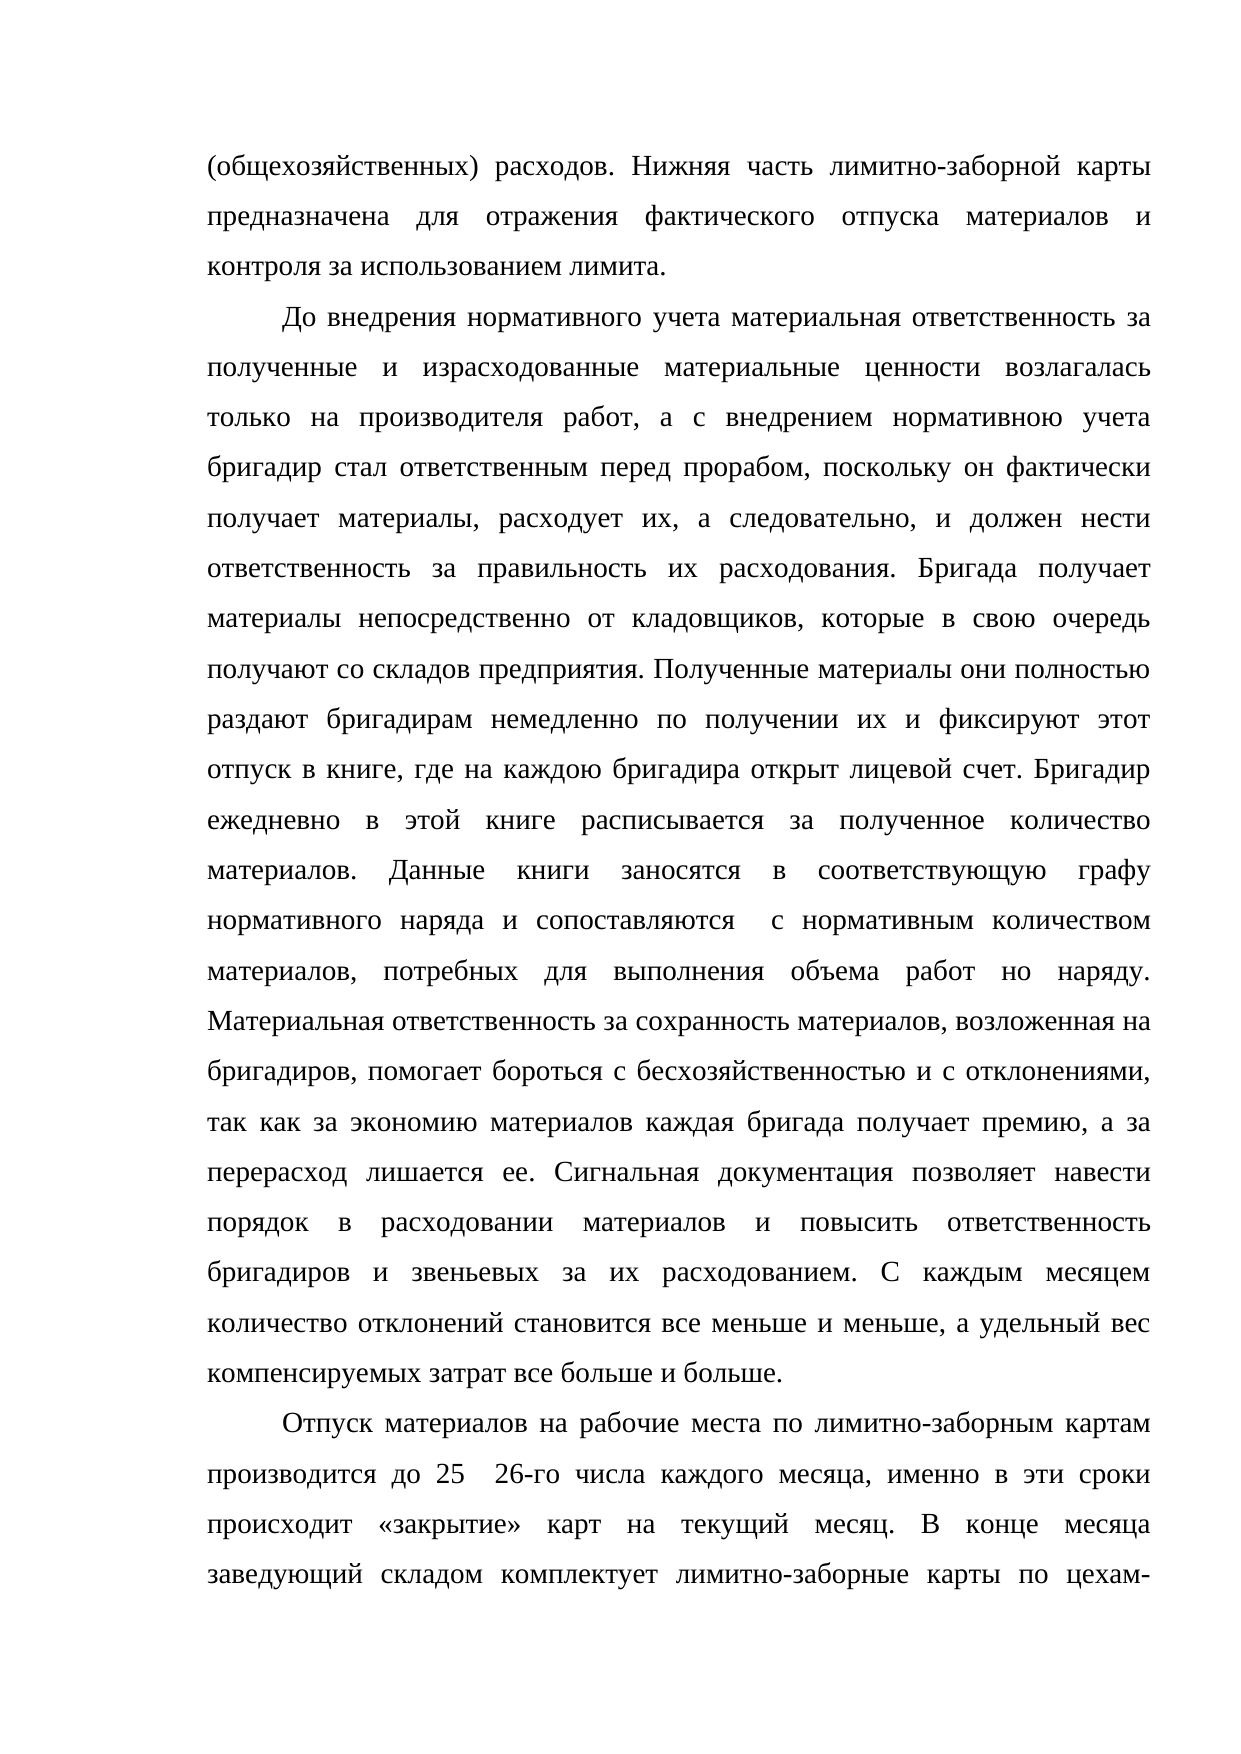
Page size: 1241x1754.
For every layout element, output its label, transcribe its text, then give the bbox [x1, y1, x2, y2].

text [207, 148, 1152, 282]
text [207, 1406, 1152, 1590]
text До внедрения нормативного учета материальная ответственность за полученные и израсходованные материальные ценности возлагалась только на производителя работ, а с внедрением нормативною учета бригадир стал ответственным перед прорабом, поскольку он фактически получает материалы, расходует их, а следовательно, и должен нести ответственность за правильность их расходования. Бригада получает материалы непосредственно от кладовщиков, которые в свою очередь получают со складов предприятия. Полученные материалы они полностью раздают бригадирам немедленно по получении их и фиксируют этот отпуск в книге, где на каждою бригадира открыт лицевой счет. Бригадир ежедневно в этой книге расписывается за полученное количество материалов. Данные книги заносятся в соответствующую графу нормативного наряда и сопоставляются с нормативным количеством материалов, потребных для выполнения объема работ но наряду. Материальная ответственность за сохранность материалов, возложенная на бригадиров, помогает бороться с бесхозяйственностью и с отклонениями, так как за экономию материалов каждая бригада получает премию, а за перерасход лишается ее. Сигнальная документация позволяет навести порядок в расходовании материалов и повысить ответственность бригадиров и звеньевых за их расходованием. С каждым месяцем количество отклонений становится все меньше и меньше, а удельный вес компенсируемых затрат все больше и больше. [207, 299, 1152, 1389]
